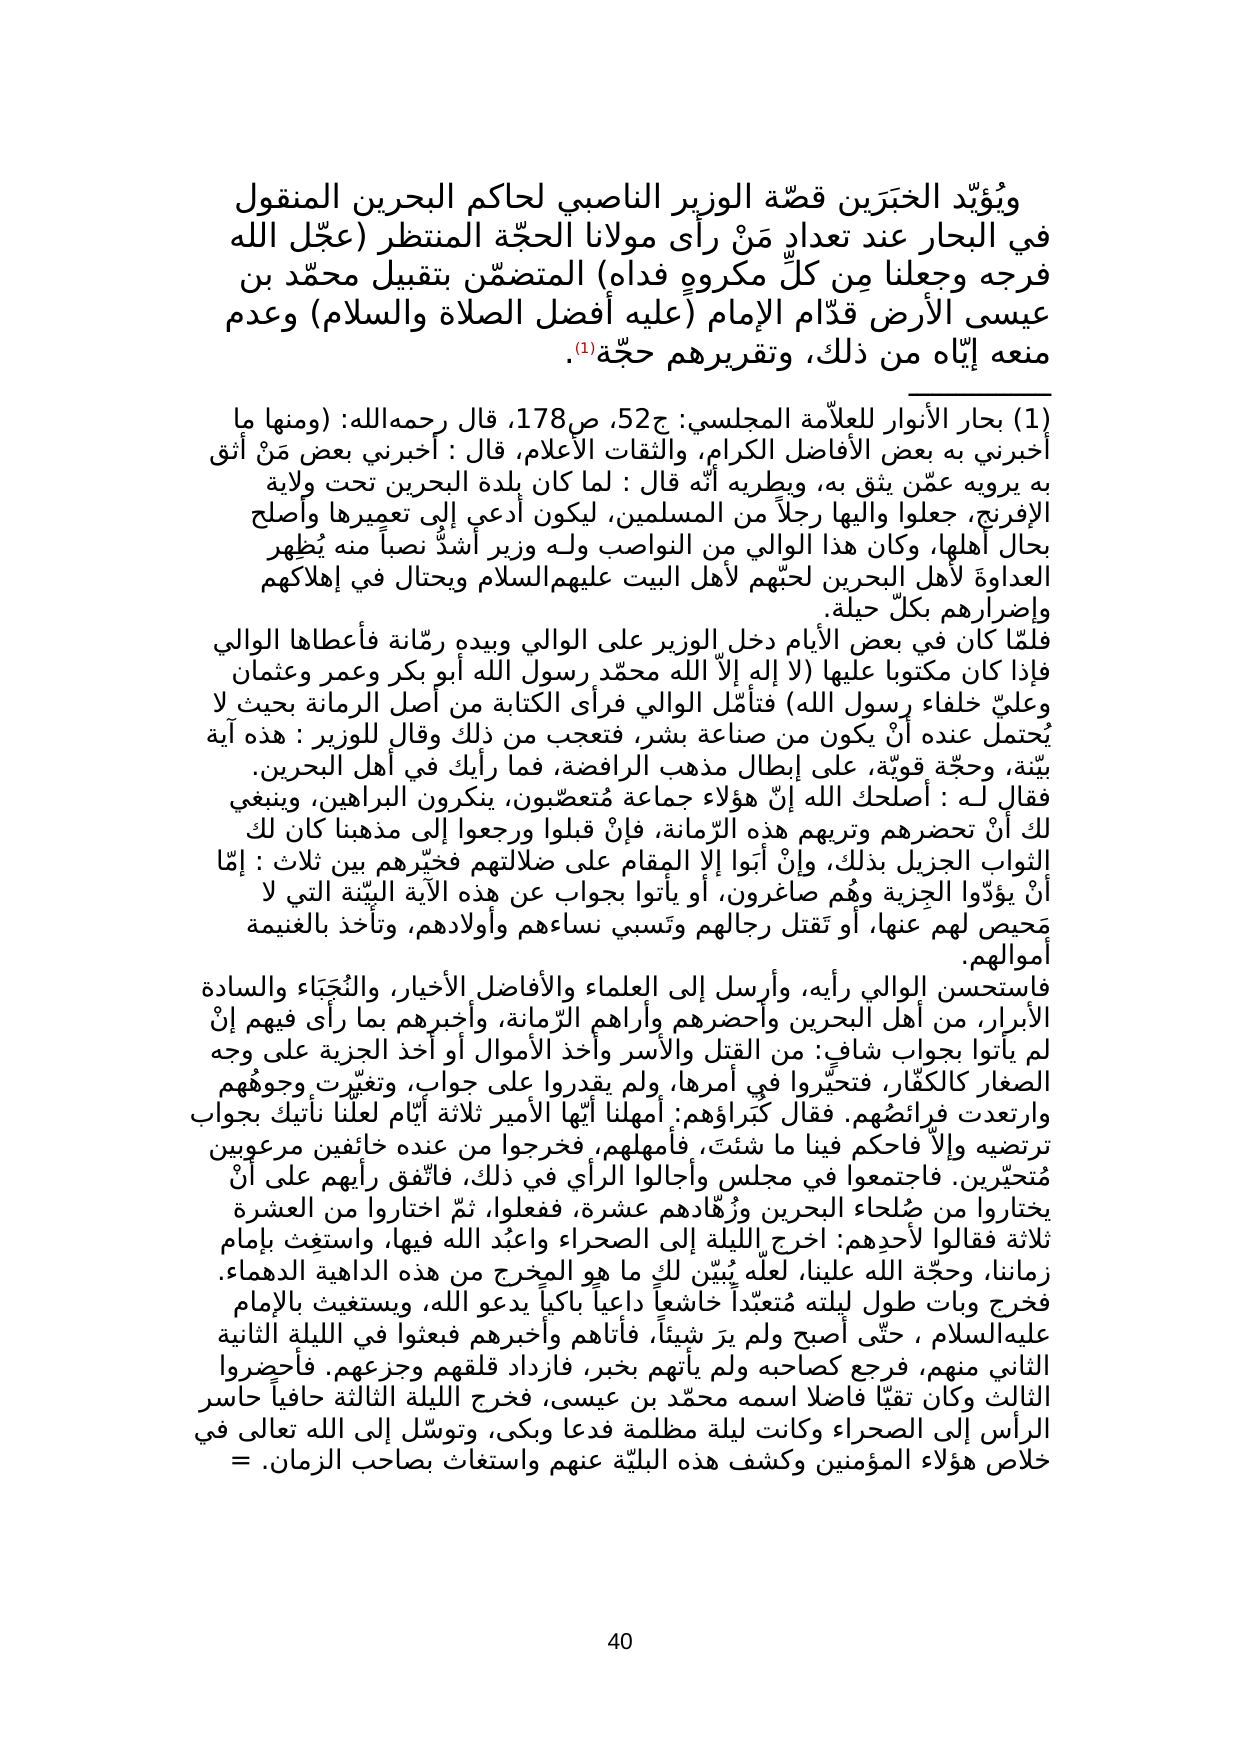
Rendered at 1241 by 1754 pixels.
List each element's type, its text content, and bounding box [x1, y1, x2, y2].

text فاستحسن الوالي رأيه، وأرسل إلى العلماء والأفاضل الأخيار، والنُجَبَاء والسادة الأبرار، من أهل البحرين وأحضرهم وأراهم الرّمانة، وأخبرهم بما رأى فيهم إنْ لم يأتوا بجواب شافٍ: من القتل والأسر وأخذ الأموال أو أخذ الجزية على وجه الصغار كالكفّار، فتحيّروا في أمرها، ولم يقدروا على جواب، وتغيّرت وجوهُهم وارتعدت فرائصُهم. فقال كُبَراؤهم: أمهلنا أيّها الأمير ثلاثة أيّام لعلّنا نأتيك بجواب ترتضيه وإلاّ فاحكم فينا ما شئتَ، فأمهلهم، فخرجوا من عنده خائفين مرعوبين مُتحيّرين. فاجتمعوا في مجلس وأجالوا الرأي في ذلك، فاتّفق رأيهم على أنْ يختاروا من صُلحاء البحرين وزُهّادهم عشرة، ففعلوا، ثمّ اختاروا من العشرة ثلاثة فقالوا لأحدِهم: اخرج الليلة إلى الصحراء واعبُد الله فيها، واستغِث بإمام زماننا، وحجّة الله علينا، لعلّه يُبيّن لك ما هو المخرج من هذه الداهية الدهماء. [189, 971, 1051, 1287]
text فخرج وبات طول ليلته مُتعبّداً خاشعاً داعياً باكياً يدعو الله، ويستغيث بالإمام عليه‌السلام ، حتّى أصبح ولم يرَ شيئاً، فأتاهم وأخبرهم فبعثوا في الليلة الثانية الثاني منهم، فرجع كصاحبه ولم يأتهم بخبر، فازداد قلقهم وجزعهم. فأحضروا الثالث وكان تقيّا فاضلا اسمه محمّد بن عيسى، فخرج الليلة الثالثة حافياً حاسر الرأس إلى الصحراء وكانت ليلة مظلمة فدعا وبكى، وتوسّل إلى الله تعالى في خلاص هؤلاء المؤمنين وكشف هذه البليّة عنهم واستغاث بصاحب الزمان. = [189, 1287, 1051, 1476]
text فلمّا كان في بعض الأيام دخل الوزير على الوالي وبيده رمّانة فأعطاها الوالي فإذا كان مكتوبا عليها (لا إله إلاّ الله محمّد رسول الله أبو بكر وعمر وعثمان وعليّ خلفاء رسول الله) فتأمّل الوالي فرأى الكتابة من أصل الرمانة بحيث لا يُحتمل عنده أنْ يكون من صناعة بشر، فتعجب من ذلك وقال للوزير : هذه آية بيّنة، وحجّة قويّة، على إبطال مذهب الرافضة، فما رأيك في أهل البحرين. فقال لـه : أصلحك الله إنّ هؤلاء جماعة مُتعصّبون، ينكرون البراهين، وينبغي لك أنْ تحضرهم وتريهم هذه الرّمانة، فإنْ قبلوا ورجعوا إلى مذهبنا كان لك الثواب الجزيل بذلك، وإنْ أبَوا إلا المقام على ضلالتهم فخيّرهم بين ثلاث : إمّا أنْ يؤدّوا الجِزية وهُم صاغرون، أو يأتوا بجواب عن هذه الآية البيّنة التي لا مَحيص لهم عنها، أو تَقتل رجالهم وتَسبي نساءهم وأولادهم، وتأخذ بالغنيمة أموالهم. [189, 624, 1051, 971]
text ــــــــــــــــــ [189, 371, 1051, 403]
text (1) بحار الأنوار للعلاّمة المجلسي: ج52، ص178، قال رحمه‌الله: (ومنها ما أخبرني به بعض الأفاضل الكرام، والثقات الأعلام، قال : أخبرني بعض مَنْ أثق به يرويه عمّن يثق به، ويطريه أنّه قال : لما كان بلدة البحرين تحت ولاية الإفرنج، جعلوا واليها رجلاً من المسلمين، ليكون أدعى إلى تعميرها وأصلح بحال أهلها، وكان هذا الوالي من النواصب ولـه وزير أشدُّ نصباً منه يُظِهر العداوةَ لأهل البحرين لحبّهم لأهل البيت عليهم‌السلام ويحتال في إهلاكهم وإضرارهم بكلّ حيلة. [189, 403, 1051, 624]
text ويُؤيّد الخبَرَين قصّة الوزير الناصبي لحاكم البحرين المنقول في البحار عند تعداد مَنْ رأى مولانا الحجّة المنتظر (عجّل الله فرجه وجعلنا مِن كلِّ مكروهٍ فداه) المتضمّن بتقبيل محمّد بن عيسى الأرض قدّام الإمام (عليه أفضل الصلاة والسلام) وعدم منعه إيّاه من ذلك، وتقريرهم حجّة(1). [189, 177, 1051, 371]
